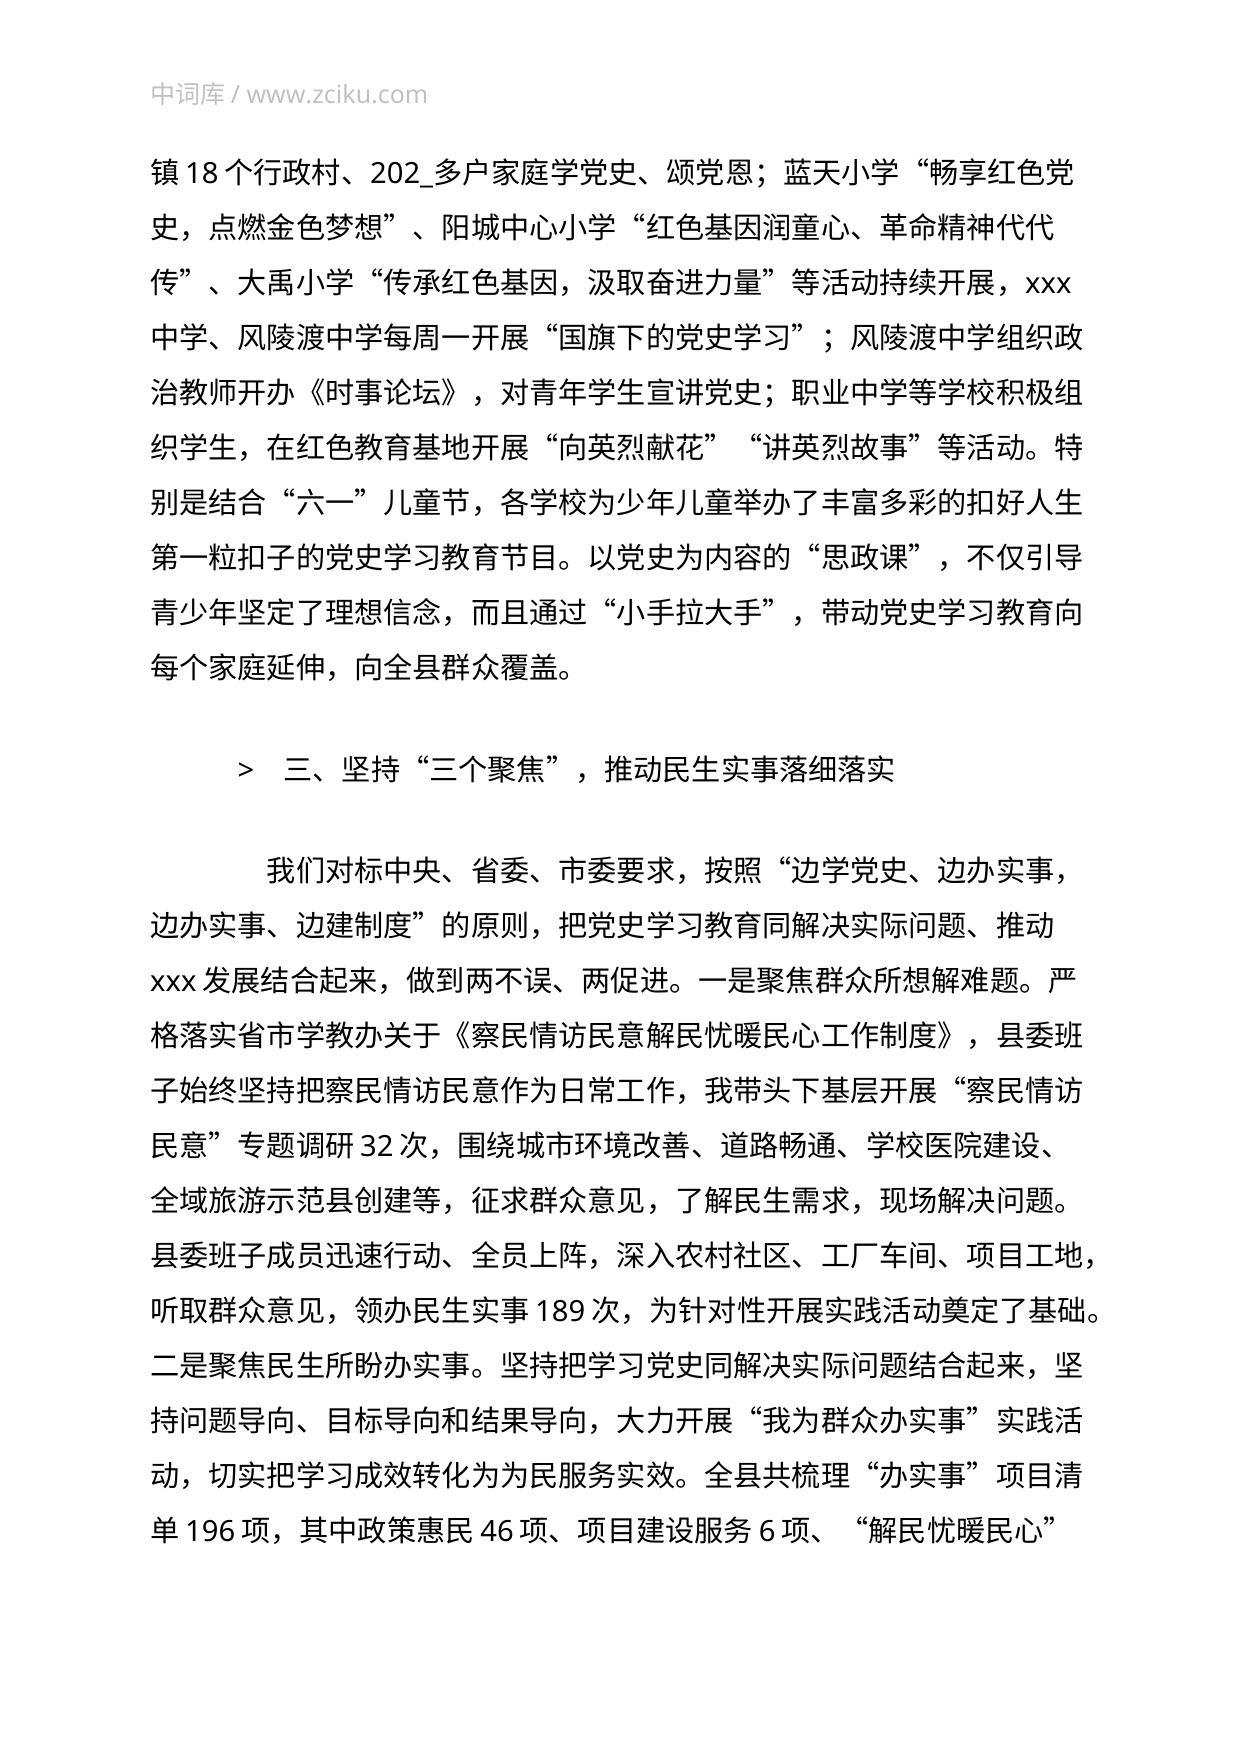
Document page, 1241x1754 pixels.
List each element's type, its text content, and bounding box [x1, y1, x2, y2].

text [150, 150, 1090, 687]
text > 三、坚持“三个聚焦”，推动民生实事落细落实 [150, 746, 1090, 788]
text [150, 848, 1090, 1549]
